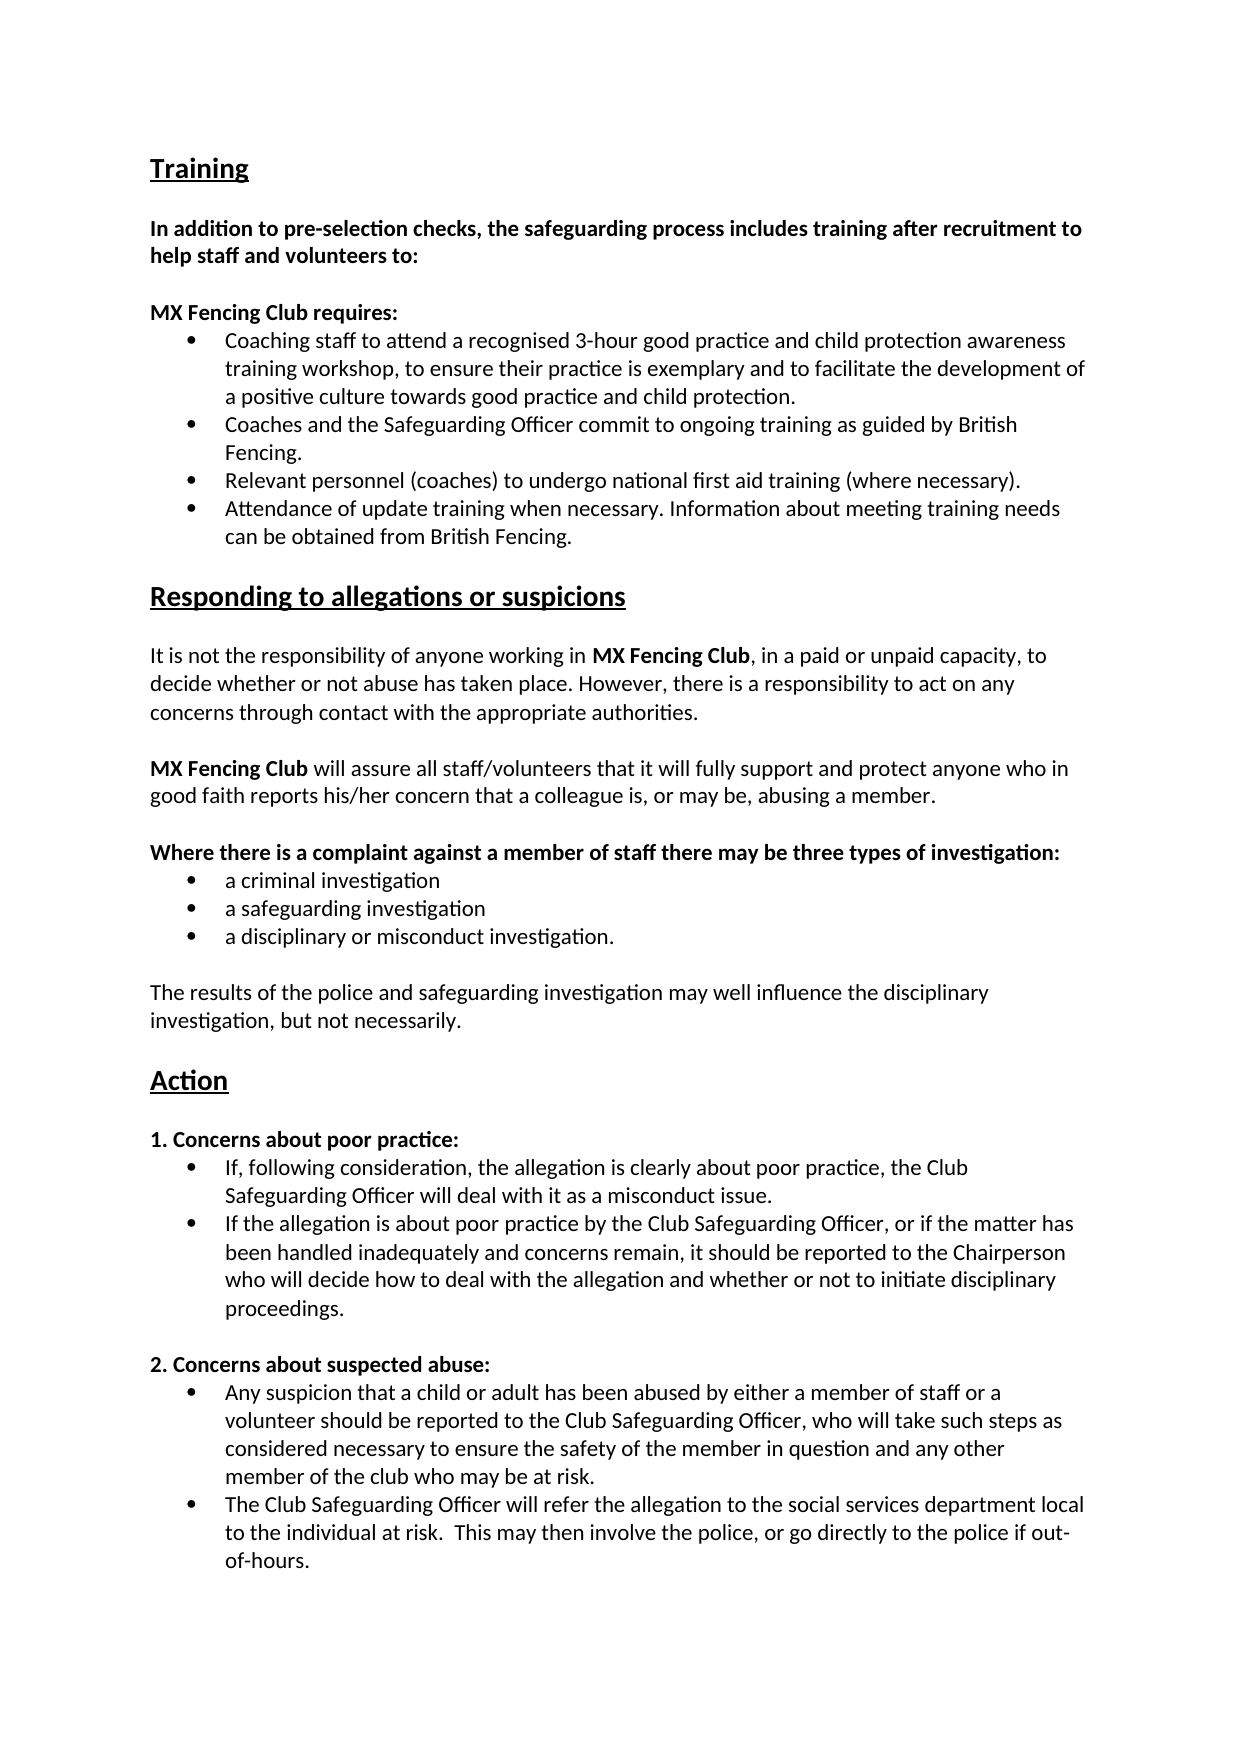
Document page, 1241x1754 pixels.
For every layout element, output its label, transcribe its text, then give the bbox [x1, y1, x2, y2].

text decide whether or not abuse has taken place. However, there is a responsibility to act on any [150, 669, 1090, 698]
list a disciplinary or misconduct investigation. [187, 922, 1090, 950]
list a safeguarding investigation [187, 894, 1090, 922]
list Coaches and the Safeguarding Officer commit to ongoing training as guided by British Fencing. [187, 410, 1090, 466]
text Where there is a complaint against a member of staff there may be three types of investigation: [150, 838, 1090, 866]
list If the allegation is about poor practice by the Club Safeguarding Officer, or if the matter has been handled inadequately and concerns remain, it should be reported to the Chairperson who will decide how to deal with the allegation and whether or not to initiate disciplinary proceedings. [187, 1209, 1090, 1322]
text MX Fencing Club will assure all staff/volunteers that it will fully support and protect anyone who in [150, 754, 1090, 782]
text It is not the responsibility of anyone working in MX Fencing Club, in a paid or unpaid capacity, to [150, 642, 1090, 669]
text In addition to pre-selection checks, the safeguarding process includes training after recruitment to help staff and volunteers to: [150, 214, 1090, 270]
text concerns through contact with the appropriate authorities. [150, 698, 1090, 726]
text Responding to allegations or suspicions [150, 578, 1090, 613]
text Action [150, 1062, 1090, 1097]
text investigation, but not necessarily. [150, 1006, 1090, 1034]
text 1. Concerns about poor practice: [150, 1126, 1090, 1153]
list Any suspicion that a child or adult has been abused by either a member of staff or a volunteer should be reported to the Club Safeguarding Officer, who will take such steps as considered necessary to ensure the safety of the member in question and any other member of the club who may be at risk. [187, 1378, 1090, 1490]
text Training [150, 150, 1090, 186]
list Attendance of update training when necessary. Information about meeting training needs can be obtained from British Fencing. [187, 494, 1090, 550]
text The results of the police and safeguarding investigation may well influence the disciplinary [150, 978, 1090, 1006]
text MX Fencing Club requires: [150, 298, 1090, 326]
list Relevant personnel (coaches) to undergo national first aid training (where necessary). [187, 466, 1090, 494]
text good faith reports his/her concern that a colleague is, or may be, abusing a member. [150, 782, 1090, 810]
list Coaching staff to attend a recognised 3-hour good practice and child protection awareness training workshop, to ensure their practice is exemplary and to facilitate the development of a positive culture towards good practice and child protection. [187, 326, 1090, 410]
list a criminal investigation [187, 866, 1090, 894]
text 2. Concerns about suspected abuse: [150, 1350, 1090, 1378]
list If, following consideration, the allegation is clearly about poor practice, the Club Safeguarding Officer will deal with it as a misconduct issue. [187, 1153, 1090, 1209]
list The Club Safeguarding Officer will refer the allegation to the social services department local to the individual at risk. This may then involve the police, or go directly to the police if out-of-hours. [187, 1490, 1090, 1574]
